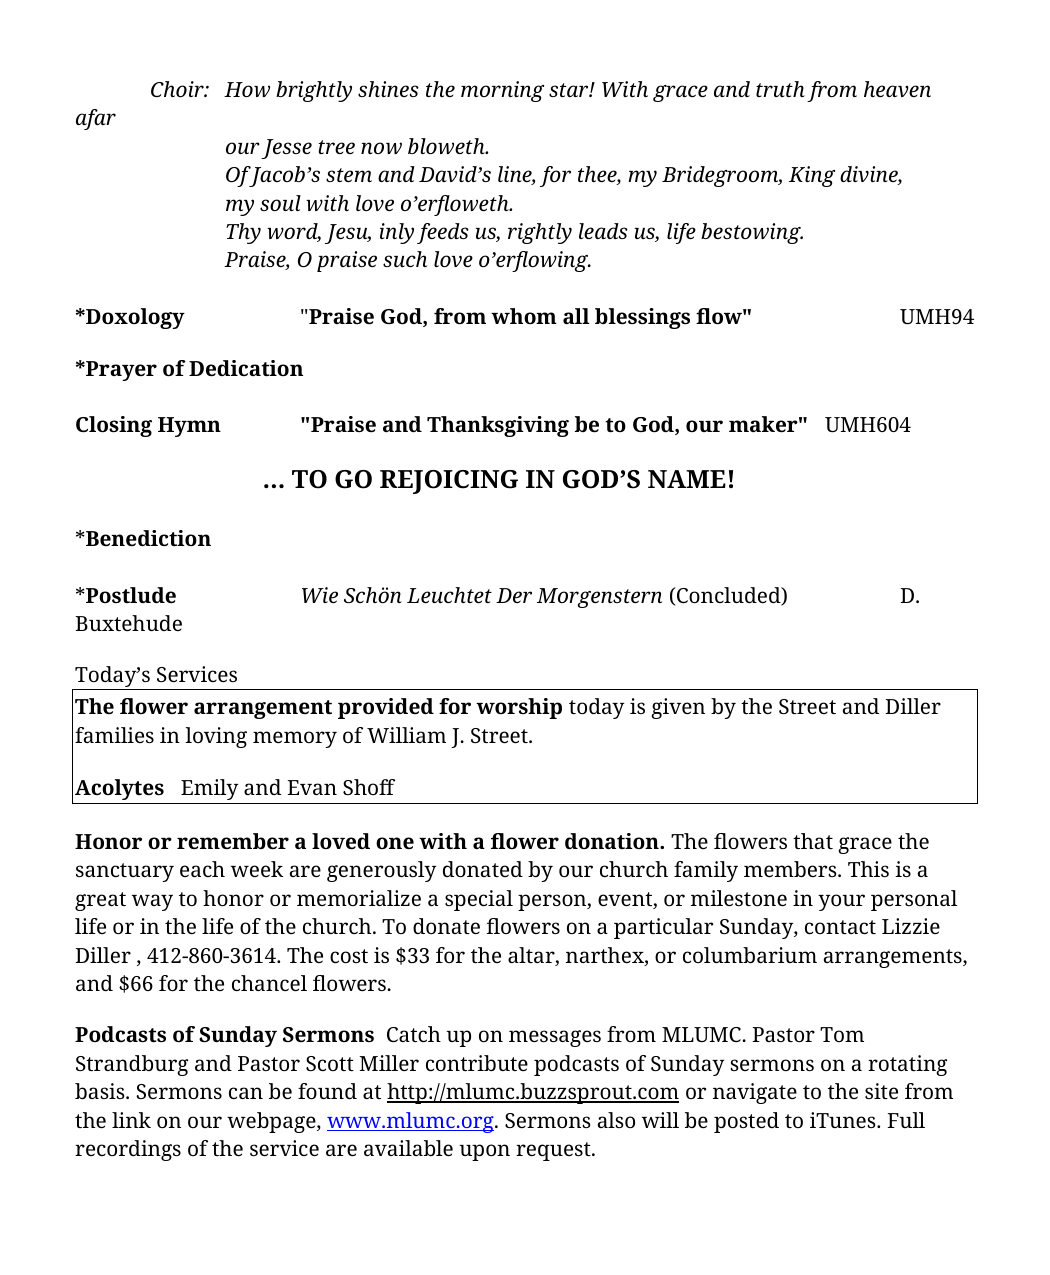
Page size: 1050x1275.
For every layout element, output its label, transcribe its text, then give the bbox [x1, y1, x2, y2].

text *Benediction [75, 524, 975, 553]
text *Prayer of Dedication [75, 354, 975, 382]
text my soul with love o’erfloweth. [225, 189, 975, 217]
text our Jesse tree now bloweth. [75, 132, 975, 160]
text Praise, O praise such love o’erflowing. [225, 246, 975, 274]
text Honor or remember a loved one with a flower donation. The flowers that grace the sanctuary each week are generously donated by our church family members. This is a great way to honor or memorialize a special person, event, or milestone in your personal life or in the life of the church. To donate flowers on a particular Sunday, contact Lizzie Diller , 412-860-3614. The cost is $33 for the altar, narthex, or columbarium arrangements, and $66 for the chancel flowers. [75, 827, 975, 998]
text *Doxology "Praise God, from whom all blessings flow" UMH94 [75, 302, 975, 331]
text Acolytes Emily and Evan Shoff [73, 770, 977, 803]
text Podcasts of Sunday Sermons Catch up on messages from MLUMC. Pastor Tom Strandburg and Pastor Scott Miller contribute podcasts of Sunday sermons on a rotating basis. Sermons can be found at http://mlumc.buzzsprout.com or navigate to the site from the link on our webpage, www.mlumc.org. Sermons also will be posted to iTunes. Full recordings of the service are available upon request. [75, 1020, 975, 1163]
text Of Jacob’s stem and David’s line, for thee, my Bridegroom, King divine, [225, 160, 975, 189]
text Thy word, Jesu, inly feeds us, rightly leads us, life bestowing. [225, 217, 975, 246]
text *Postlude Wie Schön Leuchtet Der Morgenstern (Concluded) D. Buxtehude [75, 581, 975, 638]
text Closing Hymn "Praise and Thanksgiving be to God, our maker" UMH604 [75, 411, 975, 439]
text Choir: How brightly shines the morning star! With grace and truth from heaven afar [75, 75, 975, 132]
text … TO GO REJOICING IN GOD’S NAME! [262, 462, 975, 496]
text The flower arrangement provided for worship today is given by the Street and Diller families in loving memory of William J. Street. [73, 690, 977, 750]
text Today’s Services [75, 661, 975, 689]
